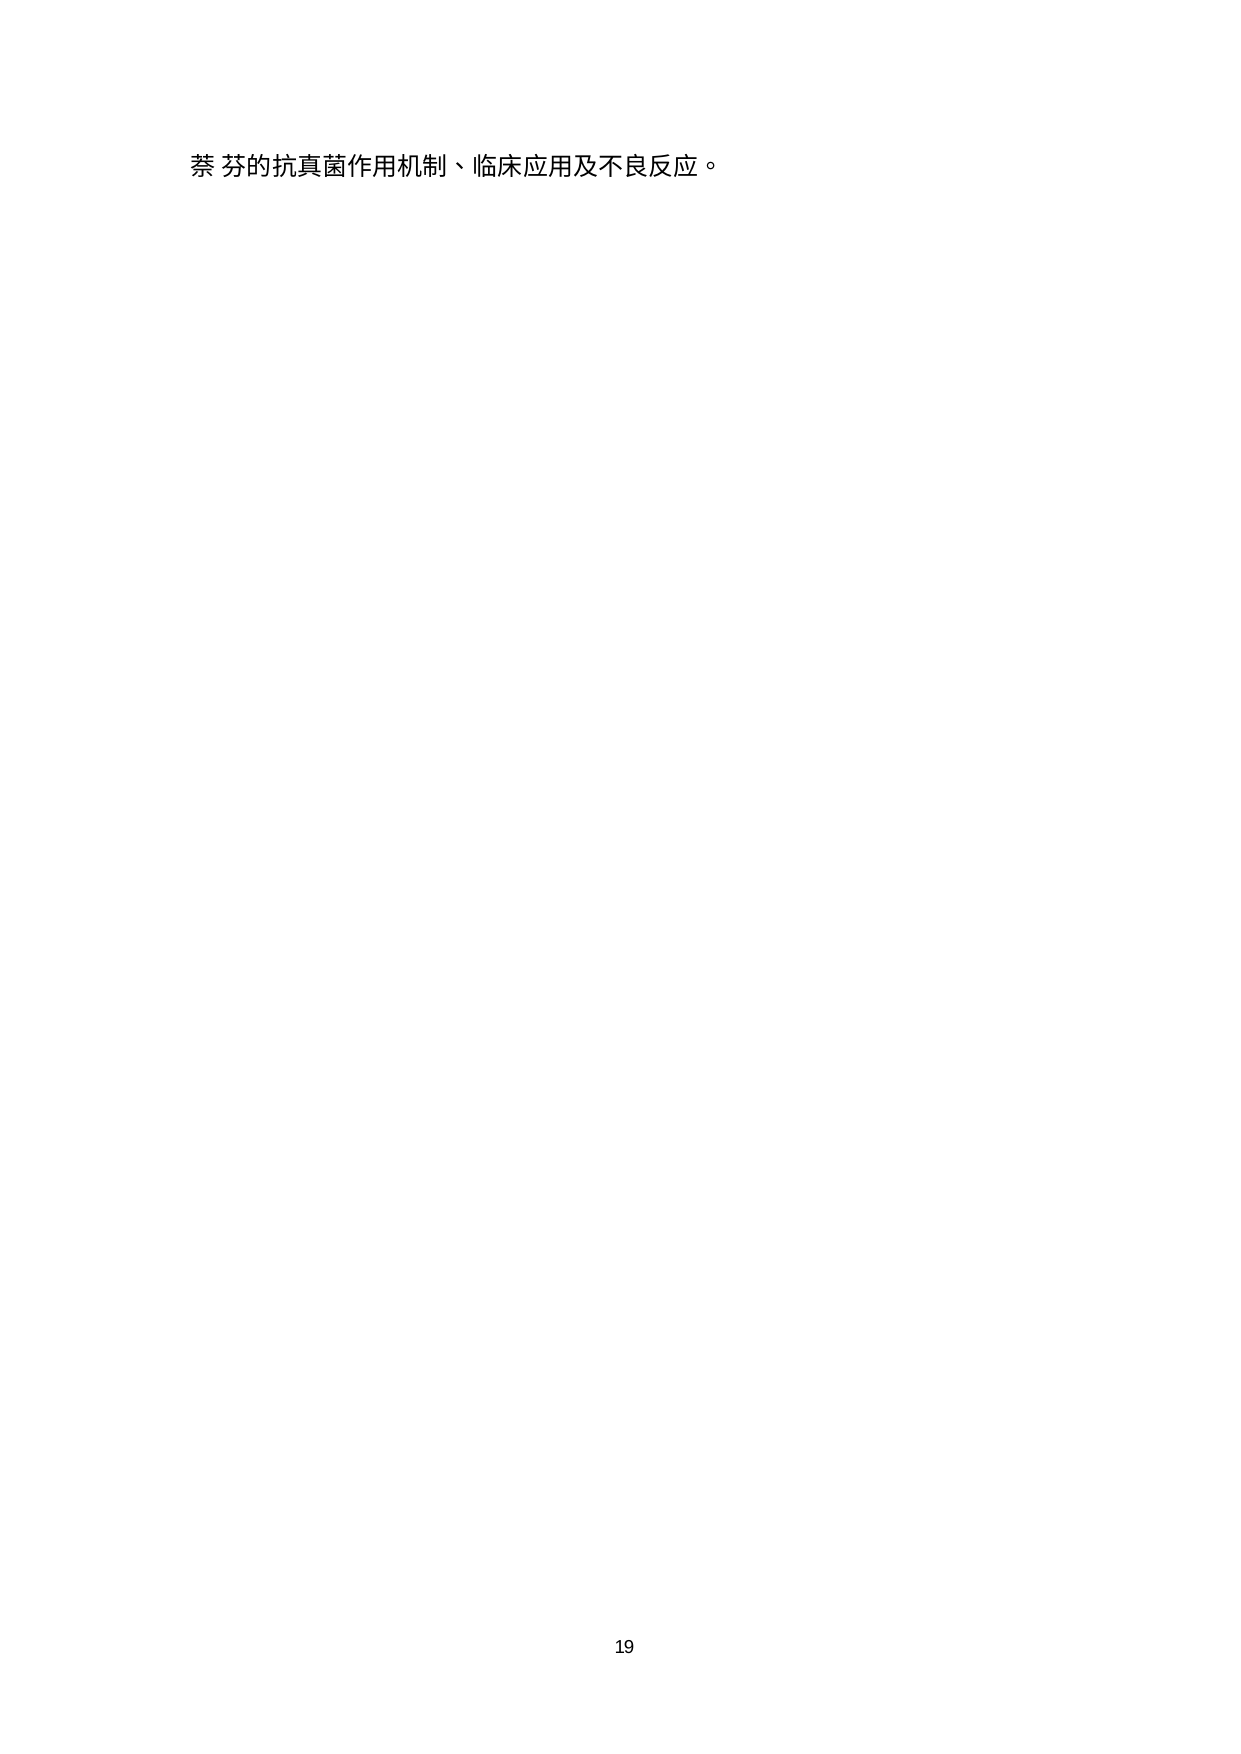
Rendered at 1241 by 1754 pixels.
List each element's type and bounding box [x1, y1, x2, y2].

text [190, 149, 1050, 183]
